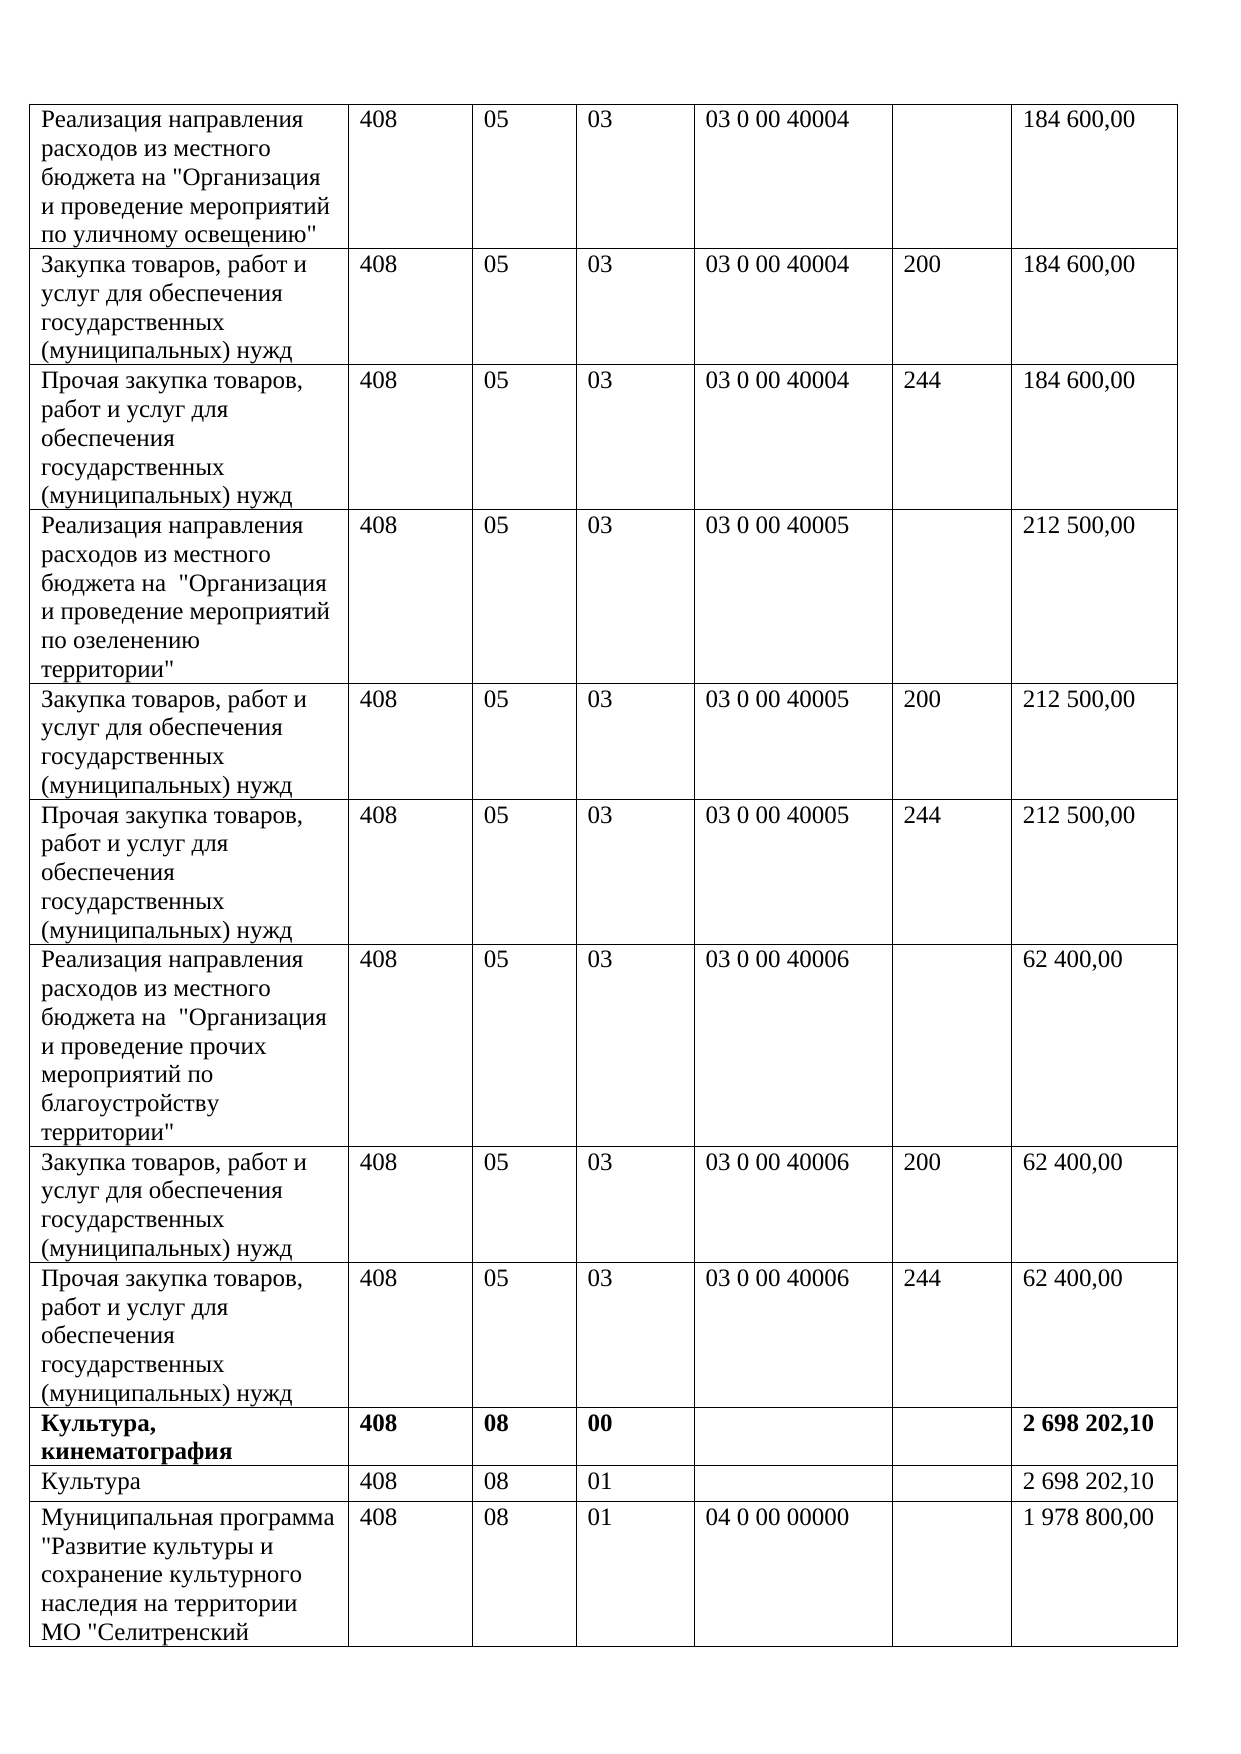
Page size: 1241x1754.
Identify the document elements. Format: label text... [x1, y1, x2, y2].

table_cell 03 [577, 365, 694, 509]
table_cell 408 [349, 945, 472, 1146]
table_cell Прочая закупка товаров, работ и услуг для обеспечения государственных (муниципальных) нужд [30, 365, 348, 509]
table_cell 05 [473, 800, 576, 943]
table_cell 408 [349, 800, 472, 943]
table_cell 212 500,00 [1012, 800, 1177, 943]
table_cell 03 [577, 249, 694, 364]
table_cell 2 698 202,10 [1012, 1408, 1177, 1465]
table_cell 01 [577, 1466, 694, 1501]
table_cell 200 [893, 249, 1011, 364]
table_cell Культура, кинематография [30, 1408, 348, 1465]
table_cell [695, 1466, 892, 1501]
table_cell 408 [349, 1408, 472, 1465]
table_cell 1 978 800,00 [1012, 1502, 1177, 1646]
table_cell 03 0 00 40004 [695, 105, 892, 248]
table_cell 244 [893, 365, 1011, 509]
table_cell [893, 945, 1011, 1146]
table_cell Культура [30, 1466, 348, 1501]
table_cell 408 [349, 1147, 472, 1262]
table_cell 2 698 202,10 [1012, 1466, 1177, 1501]
table_cell [893, 1466, 1011, 1501]
table_cell 200 [893, 684, 1011, 799]
table_cell 408 [349, 1466, 472, 1501]
table_cell [695, 1408, 892, 1465]
table_cell 05 [473, 1147, 576, 1262]
table_cell 408 [349, 365, 472, 509]
table_cell 03 0 00 40006 [695, 1147, 892, 1262]
table_cell [893, 1502, 1011, 1646]
table_cell 03 [577, 800, 694, 943]
table_cell 244 [893, 1263, 1011, 1407]
table_cell 08 [473, 1466, 576, 1501]
table_cell Закупка товаров, работ и услуг для обеспечения государственных (муниципальных) нужд [30, 249, 348, 364]
table_cell 03 0 00 40006 [695, 1263, 892, 1407]
table_cell 03 0 00 40005 [695, 684, 892, 799]
table_cell Реализация направления расходов из местного бюджета на "Организация и проведение прочих мероприятий по благоустройству территории" [30, 945, 348, 1146]
table_cell 03 [577, 945, 694, 1146]
table_cell 62 400,00 [1012, 945, 1177, 1146]
table_cell 04 0 00 00000 [695, 1502, 892, 1646]
table_cell [893, 1408, 1011, 1465]
table_cell 62 400,00 [1012, 1263, 1177, 1407]
table_cell Прочая закупка товаров, работ и услуг для обеспечения государственных (муниципальных) нужд [30, 1263, 348, 1407]
table_cell 212 500,00 [1012, 684, 1177, 799]
table_cell 03 0 00 40005 [695, 510, 892, 683]
table_cell 03 [577, 1263, 694, 1407]
table_cell 03 [577, 1147, 694, 1262]
table_cell 408 [349, 510, 472, 683]
table_cell 184 600,00 [1012, 365, 1177, 509]
table_cell 03 [577, 105, 694, 248]
table_cell 408 [349, 684, 472, 799]
table_cell 244 [893, 800, 1011, 943]
table_cell Реализация направления расходов из местного бюджета на "Организация и проведение мероприятий по озеленению территории" [30, 510, 348, 683]
table_cell 03 [577, 510, 694, 683]
table_cell 05 [473, 510, 576, 683]
table_cell [893, 105, 1011, 248]
table_cell 05 [473, 684, 576, 799]
table_cell 05 [473, 249, 576, 364]
table_cell [893, 510, 1011, 683]
table_cell 01 [577, 1502, 694, 1646]
table_cell Реализация направления расходов из местного бюджета на "Организация и проведение мероприятий по уличному освещению" [30, 105, 348, 248]
table_cell 03 0 00 40006 [695, 945, 892, 1146]
table_cell 03 0 00 40005 [695, 800, 892, 943]
table_cell 184 600,00 [1012, 249, 1177, 364]
table_cell 408 [349, 249, 472, 364]
table_cell 200 [893, 1147, 1011, 1262]
table_cell Прочая закупка товаров, работ и услуг для обеспечения государственных (муниципальных) нужд [30, 800, 348, 943]
table_cell 408 [349, 105, 472, 248]
table_cell 212 500,00 [1012, 510, 1177, 683]
table_cell Закупка товаров, работ и услуг для обеспечения государственных (муниципальных) нужд [30, 684, 348, 799]
table_cell 03 [577, 684, 694, 799]
table_cell 03 0 00 40004 [695, 365, 892, 509]
table_cell 08 [473, 1408, 576, 1465]
table_cell 05 [473, 365, 576, 509]
table_cell 05 [473, 105, 576, 248]
table_cell 05 [473, 1263, 576, 1407]
table_cell Закупка товаров, работ и услуг для обеспечения государственных (муниципальных) нужд [30, 1147, 348, 1262]
table_cell 00 [577, 1408, 694, 1465]
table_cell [30, 1502, 348, 1646]
table_cell 03 0 00 40004 [695, 249, 892, 364]
table_cell 184 600,00 [1012, 105, 1177, 248]
table_cell 408 [349, 1502, 472, 1646]
table_cell 08 [473, 1502, 576, 1646]
table_cell 05 [473, 945, 576, 1146]
table_cell 62 400,00 [1012, 1147, 1177, 1262]
table_cell 408 [349, 1263, 472, 1407]
